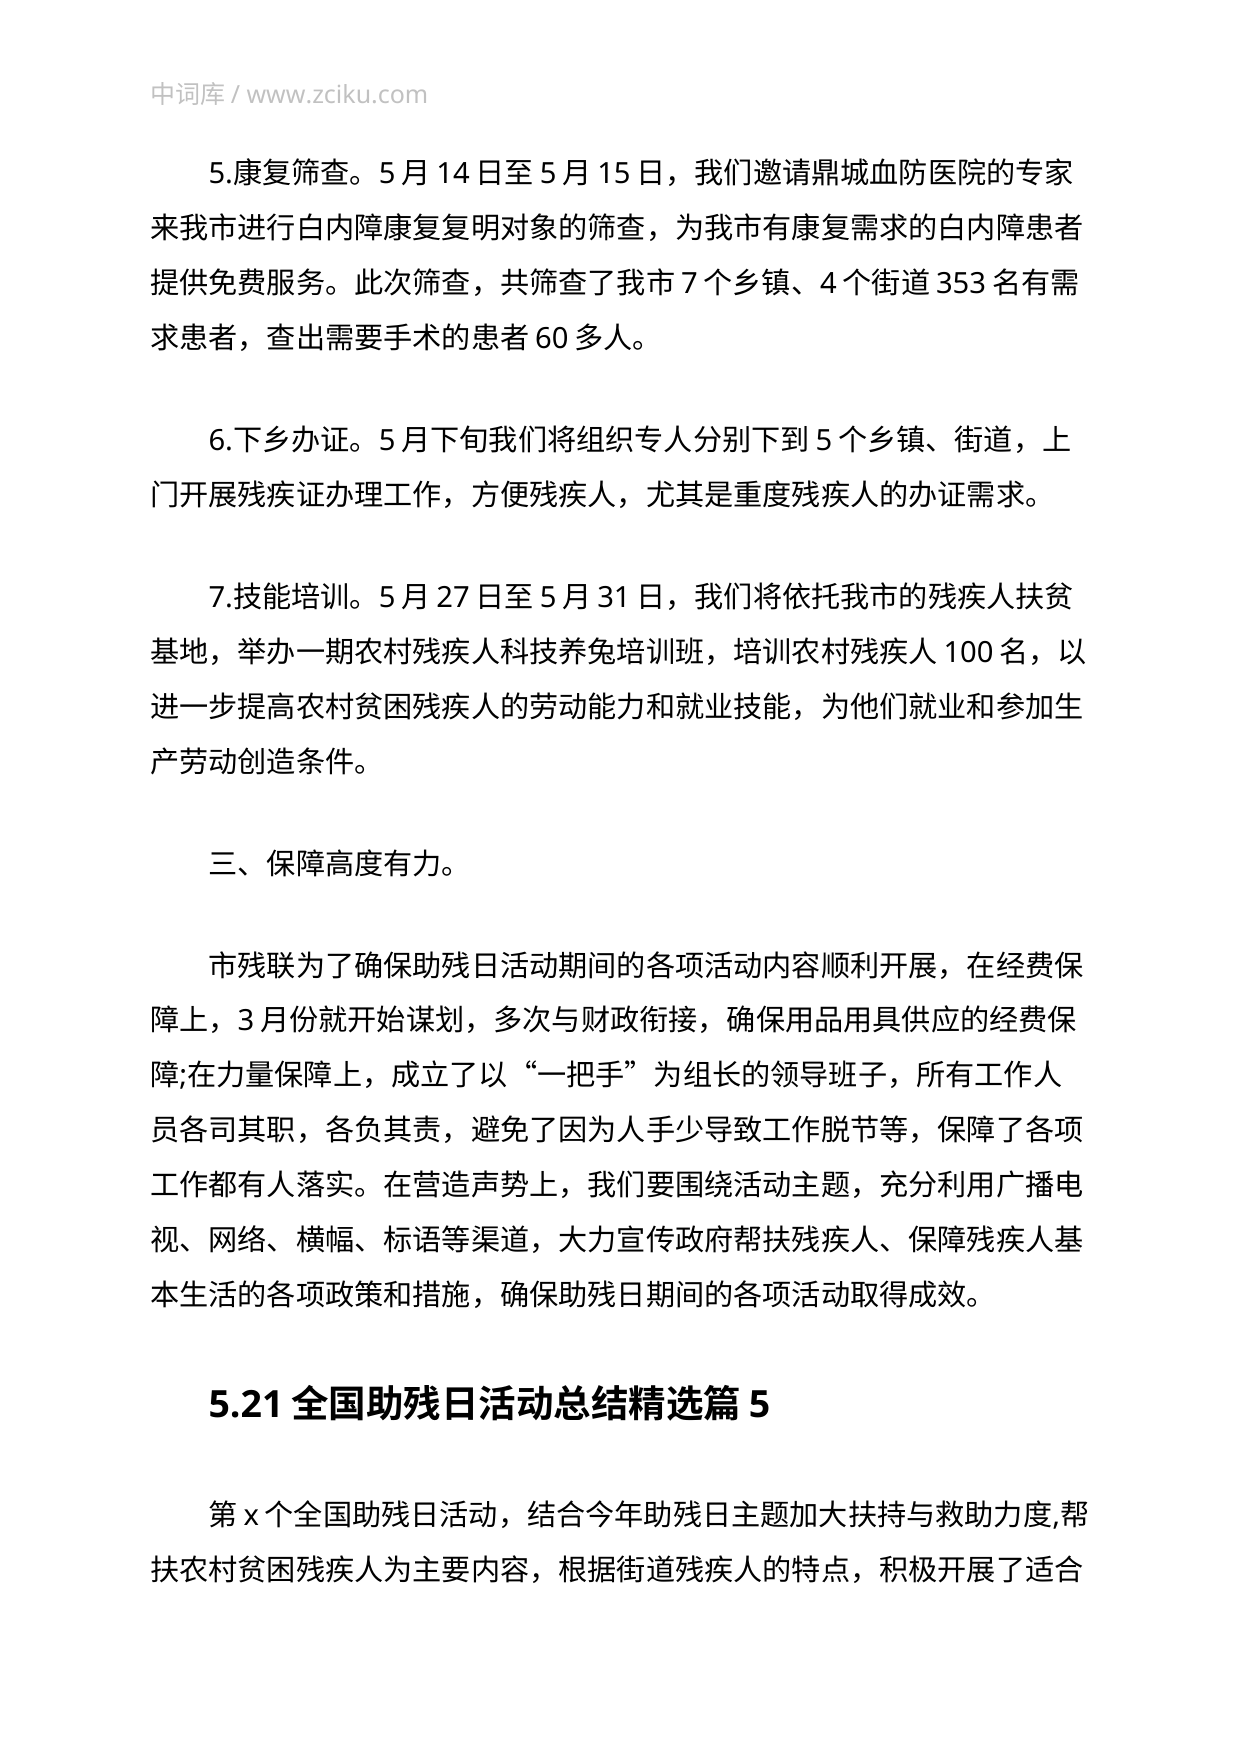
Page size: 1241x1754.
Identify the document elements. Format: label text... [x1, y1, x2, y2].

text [150, 1491, 1090, 1588]
text 市残联为了确保助残日活动期间的各项活动内容顺利开展，在经费保障上，3月份就开始谋划，多次与财政衔接，确保用品用具供应的经费保障;在力量保障上，成立了以“一把手”为组长的领导班子，所有工作人员各司其职，各负其责，避免了因为人手少导致工作脱节等，保障了各项工作都有人落实。在营造声势上，我们要围绕活动主题，充分利用广播电视、网络、横幅、标语等渠道，大力宣传政府帮扶残疾人、保障残疾人基本生活的各项政策和措施，确保助残日期间的各项活动取得成效。 [150, 942, 1090, 1314]
text 5.21全国助残日活动总结精选篇5 [150, 1373, 1090, 1428]
text 5.康复筛查。5月14日至5月15日，我们邀请鼎城血防医院的专家来我市进行白内障康复复明对象的筛查，为我市有康复需求的白内障患者提供免费服务。此次筛查，共筛查了我市7个乡镇、4个街道353名有需求患者，查出需要手术的患者60多人。 [150, 150, 1090, 357]
text 三、保障高度有力。 [150, 840, 1090, 883]
text 7.技能培训。5月27日至5月31日，我们将依托我市的残疾人扶贫基地，举办一期农村残疾人科技养兔培训班，培训农村残疾人100名，以进一步提高农村贫困残疾人的劳动能力和就业技能，为他们就业和参加生产劳动创造条件。 [150, 574, 1090, 781]
text 6.下乡办证。5月下旬我们将组织专人分别下到5个乡镇、街道，上门开展残疾证办理工作，方便残疾人，尤其是重度残疾人的办证需求。 [150, 417, 1090, 514]
